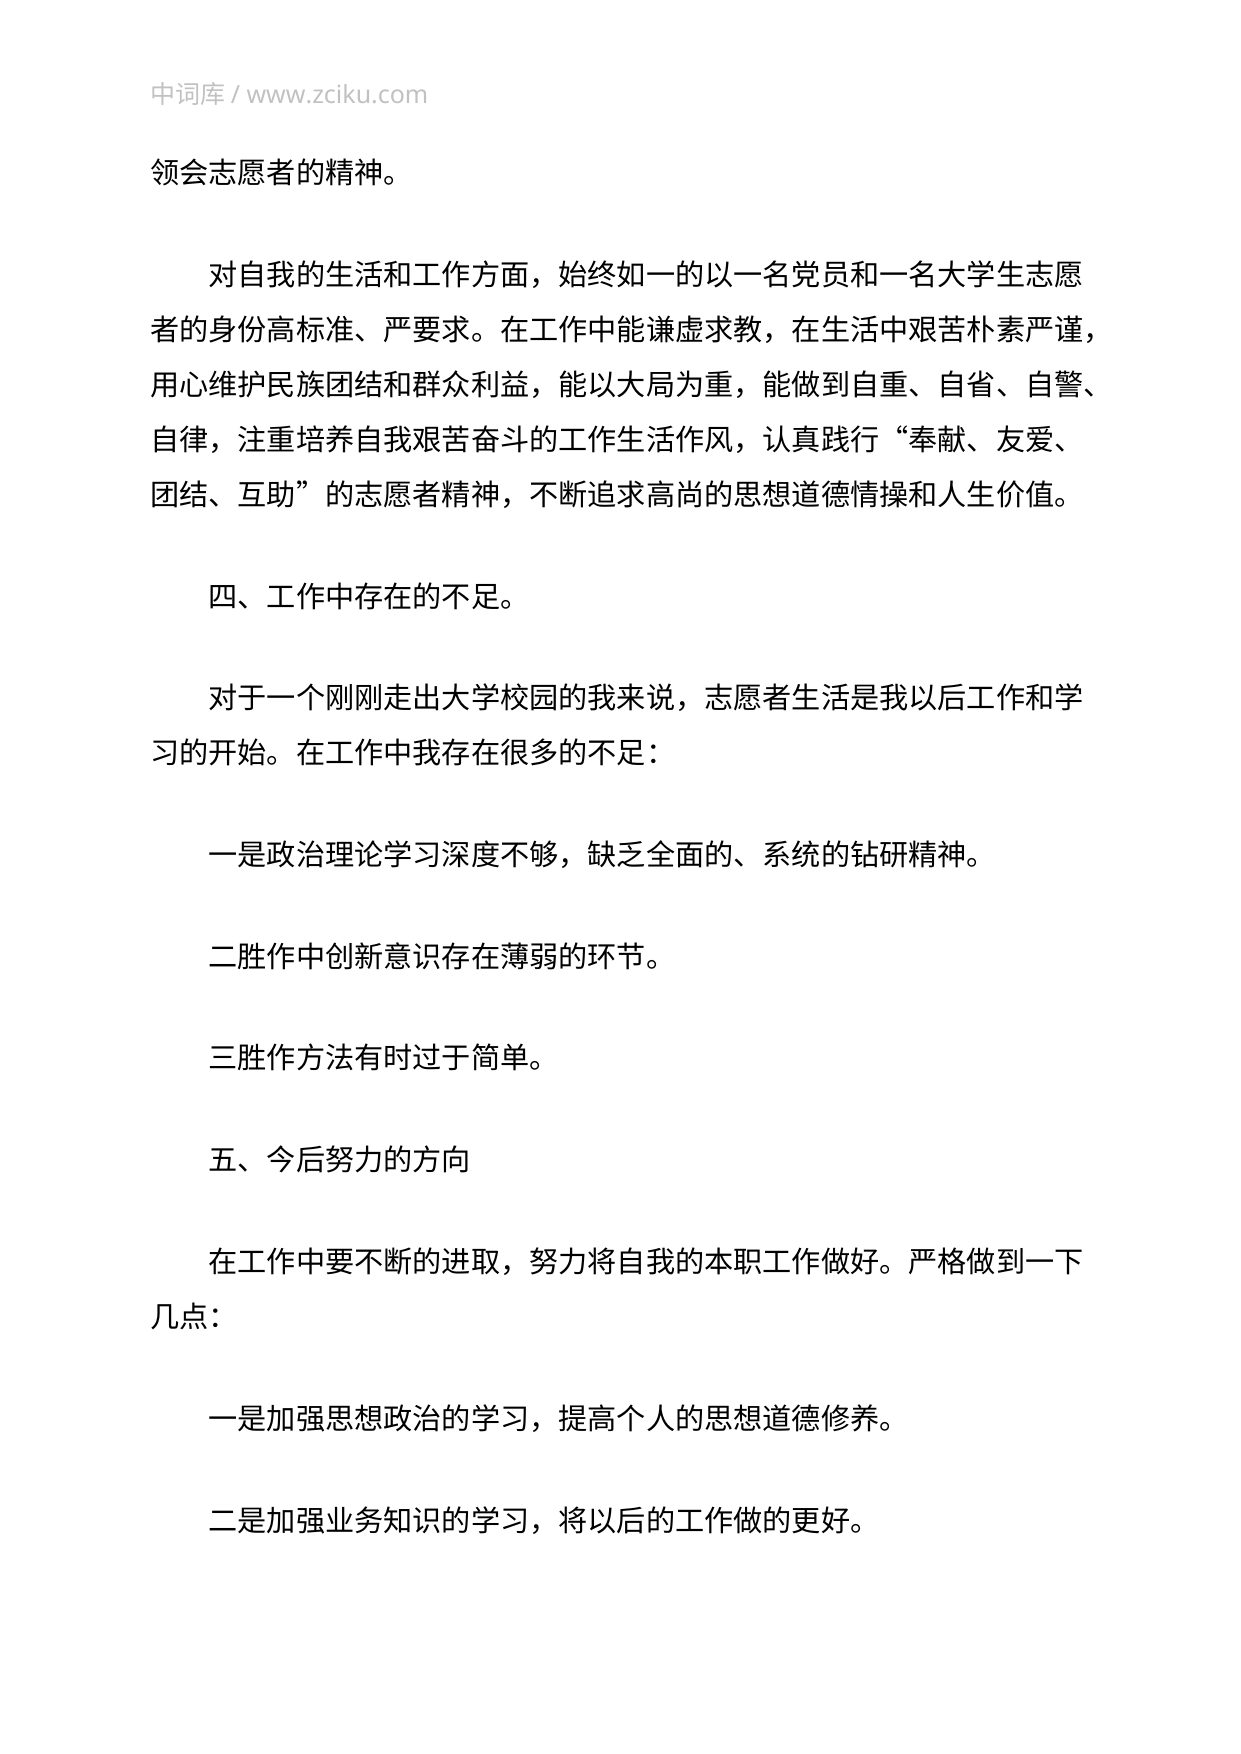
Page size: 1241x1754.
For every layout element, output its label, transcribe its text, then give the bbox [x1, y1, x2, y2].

text 对于一个刚刚走出大学校园的我来说，志愿者生活是我以后工作和学习的开始。在工作中我存在很多的不足： [150, 675, 1090, 772]
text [150, 150, 1090, 192]
text 五、今后努力的方向 [150, 1137, 1090, 1179]
text 一是加强思想政治的学习，提高个人的思想道德修养。 [150, 1395, 1090, 1438]
text 对自我的生活和工作方面，始终如一的以一名党员和一名大学生志愿者的身份高标准、严要求。在工作中能谦虚求教，在生活中艰苦朴素严谨，用心维护民族团结和群众利益，能以大局为重，能做到自重、自省、自警、自律，注重培养自我艰苦奋斗的工作生活作风，认真践行“奉献、友爱、团结、互助”的志愿者精神，不断追求高尚的思想道德情操和人生价值。 [150, 252, 1090, 514]
text 三胜作方法有时过于简单。 [150, 1035, 1090, 1077]
text 二是加强业务知识的学习，将以后的工作做的更好。 [150, 1497, 1090, 1539]
text 在工作中要不断的进取，努力将自我的本职工作做好。严格做到一下几点： [150, 1239, 1090, 1336]
text 一是政治理论学习深度不够，缺乏全面的、系统的钻研精神。 [150, 832, 1090, 874]
text 二胜作中创新意识存在薄弱的环节。 [150, 933, 1090, 976]
text 四、工作中存在的不足。 [150, 573, 1090, 615]
